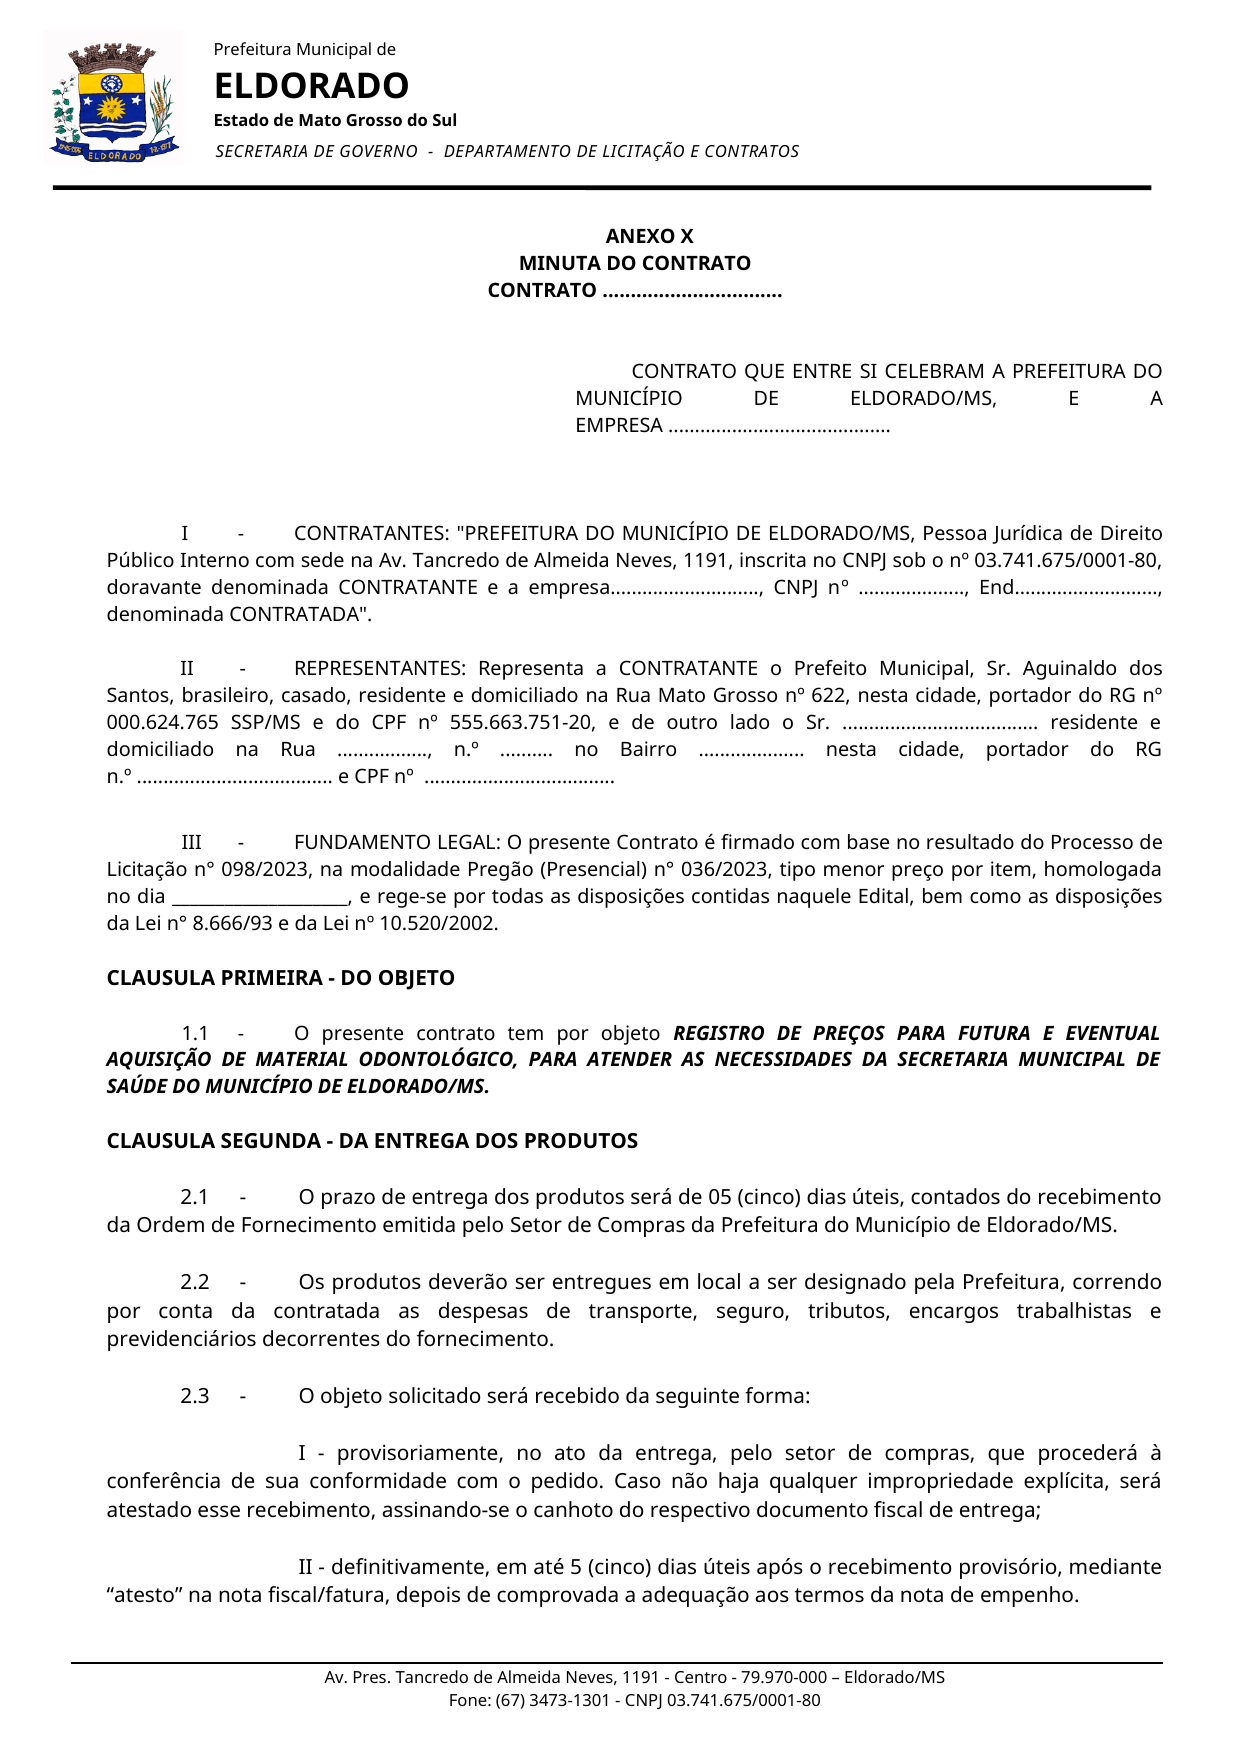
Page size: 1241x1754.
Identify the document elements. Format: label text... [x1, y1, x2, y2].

text I - provisoriamente, no ato da entrega, pelo setor de compras, que procederá à conferência de sua conformidade com o pedido. Caso não haja qualquer impropriedade explícita, será atestado esse recebimento, assinando-se o canhoto do respectivo documento fiscal de entrega; [106, 1438, 1163, 1523]
picture [43, 30, 184, 165]
text 2.1 - O prazo de entrega dos produtos será de 05 (cinco) dias úteis, contados do recebimento da Ordem de Fornecimento emitida pelo Setor de Compras da Prefeitura do Município de Eldorado/MS. [106, 1182, 1163, 1239]
text 2.3 - O objeto solicitado será recebido da seguinte forma: [106, 1381, 1163, 1409]
text CLAUSULA PRIMEIRA - DO OBJETO [106, 963, 1163, 992]
text I - CONTRATANTES: "PREFEITURA DO MUNICÍPIO DE ELDORADO/MS, Pessoa Jurídica de Direito Público Interno com sede na Av. Tancredo de Almeida Neves, 1191, inscrita no CNPJ sob o nº 03.741.675/0001-80, doravante denominada CONTRATANTE e a empresa............................, CNPJ nº ...................., End..........................., denominada CONTRATADA". [106, 519, 1163, 627]
text ANEXO X [136, 222, 1163, 249]
text CONTRATO ................................ [106, 276, 1163, 303]
text III - FUNDAMENTO LEGAL: O presente Contrato é firmado com base no resultado do Processo de Licitação n° 098/2023, na modalidade Pregão (Presencial) n° 036/2023, tipo menor preço por item, homologada no dia ____________________, e rege-se por todas as disposições contidas naquele Edital, bem como as disposições da Lei n° 8.666/93 e da Lei nº 10.520/2002. [106, 828, 1163, 936]
text MINUTA DO CONTRATO [106, 249, 1163, 276]
text 2.2 - Os produtos deverão ser entregues em local a ser designado pela Prefeitura, correndo por conta da contratada as despesas de transporte, seguro, tributos, encargos trabalhistas e previdenciários decorrentes do fornecimento. [106, 1267, 1163, 1353]
text II - definitivamente, em até 5 (cinco) dias úteis após o recebimento provisório, mediante “atesto” na nota fiscal/fatura, depois de comprovada a adequação aos termos da nota de empenho. [106, 1552, 1163, 1609]
text II - REPRESENTANTES: Representa a CONTRATANTE o Prefeito Municipal, Sr. Aguinaldo dos Santos, brasileiro, casado, residente e domiciliado na Rua Mato Grosso nº 622, nesta cidade, portador do RG nº 000.624.765 SSP/MS e do CPF nº 555.663.751-20, e de outro lado o Sr. ..................................... residente e domiciliado na Rua ................., n.º .......... no Bairro .................... nesta cidade, portador do RG n.º ..................................... e CPF nº .................................... [106, 654, 1163, 789]
text 1.1 - O presente contrato tem por objeto REGISTRO DE PREÇOS PARA FUTURA E EVENTUAL AQUISIÇÃO DE MATERIAL ODONTOLÓGICO, PARA ATENDER AS NECESSIDADES DA SECRETARIA MUNICIPAL DE SAÚDE DO MUNICÍPIO DE ELDORADO/MS. [106, 1019, 1163, 1100]
text CONTRATO QUE ENTRE SI CELEBRAM A PREFEITURA DO MUNICÍPIO DE ELDORADO/MS, E A EMPRESA .......................................... [575, 357, 1163, 438]
text CLAUSULA SEGUNDA - DA ENTREGA DOS PRODUTOS [106, 1127, 1163, 1155]
